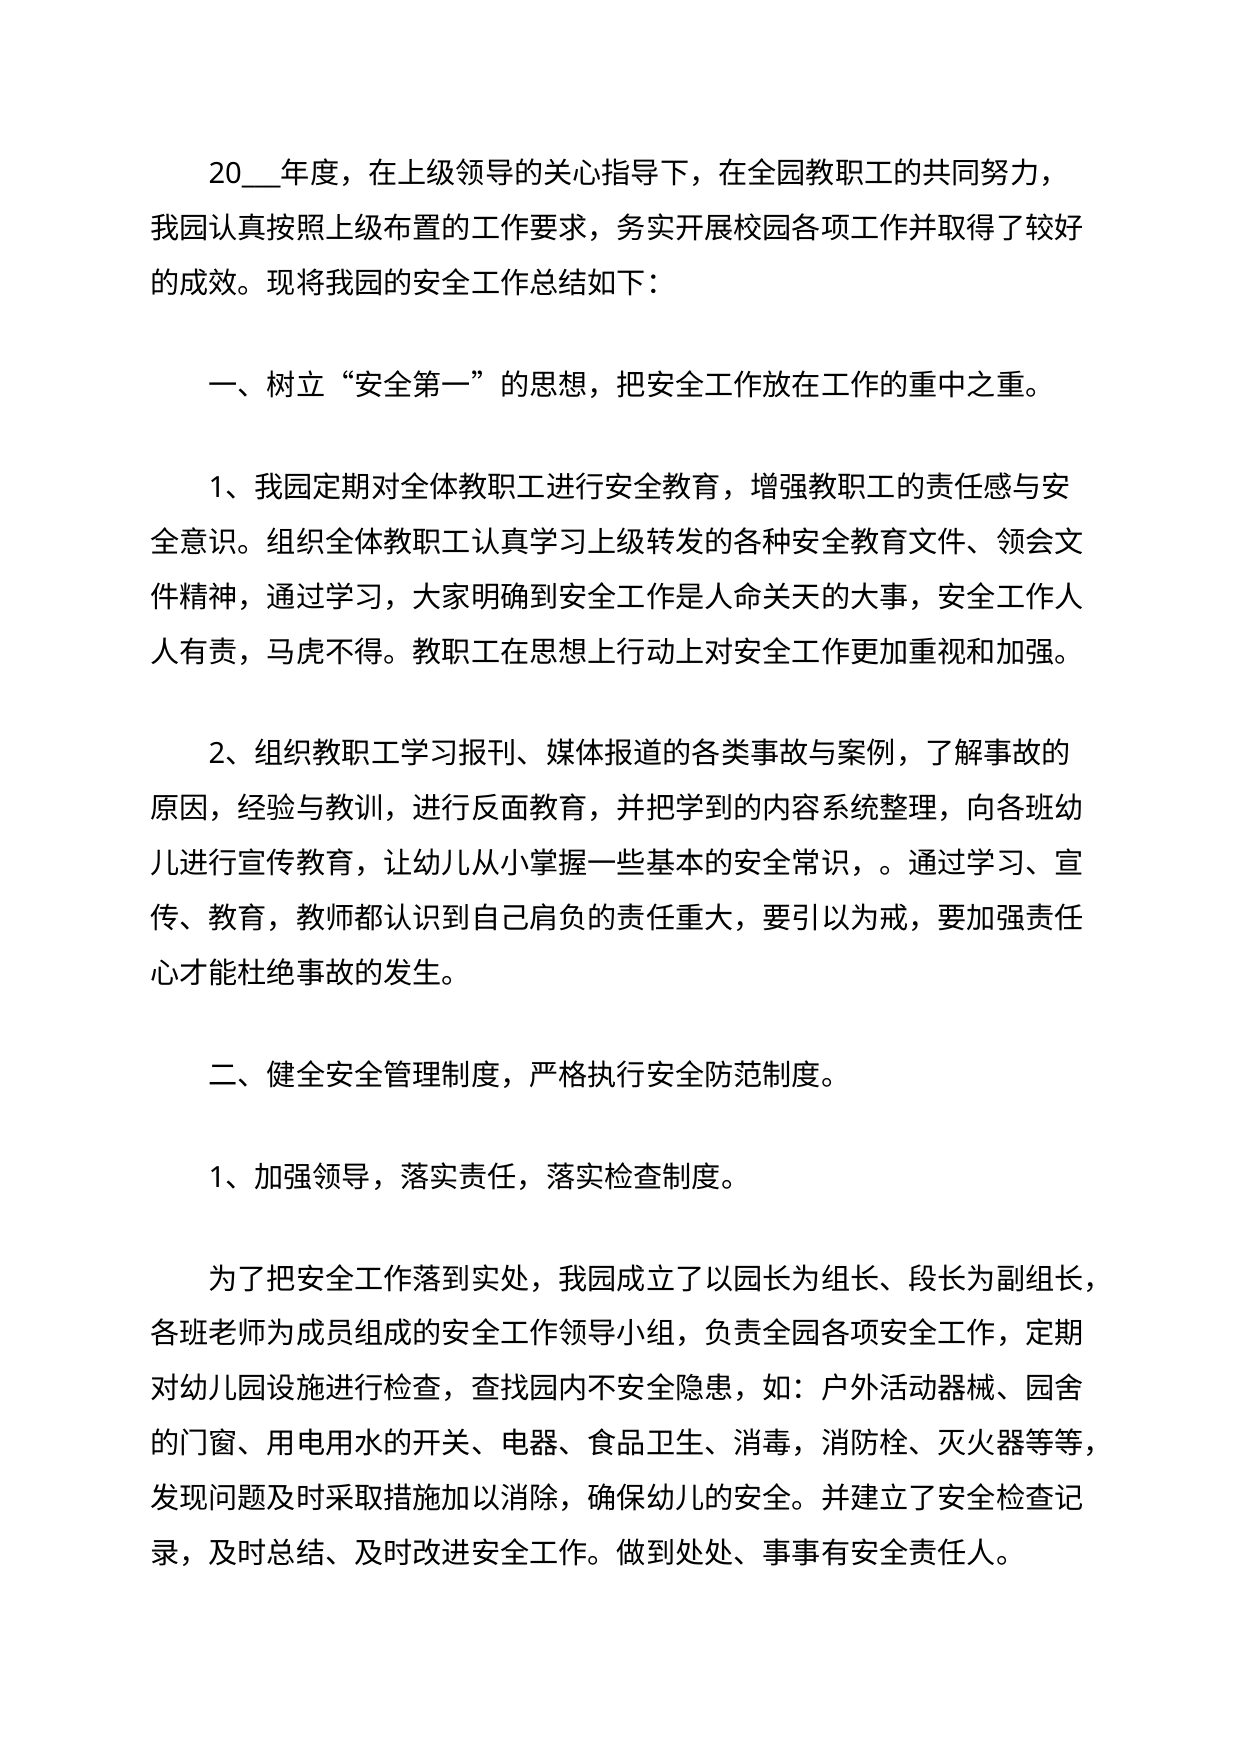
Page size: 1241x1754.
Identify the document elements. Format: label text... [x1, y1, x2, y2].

text 1、加强领导，落实责任，落实检查制度。 [150, 1153, 1090, 1196]
text 二、健全安全管理制度，严格执行安全防范制度。 [150, 1051, 1090, 1094]
text 1、我园定期对全体教职工进行安全教育，增强教职工的责任感与安全意识。组织全体教职工认真学习上级转发的各种安全教育文件、领会文件精神，通过学习，大家明确到安全工作是人命关天的大事，安全工作人人有责，马虎不得。教职工在思想上行动上对安全工作更加重视和加强。 [150, 463, 1090, 671]
text 20___年度，在上级领导的关心指导下，在全园教职工的共同努力，我园认真按照上级布置的工作要求，务实开展校园各项工作并取得了较好的成效。现将我园的安全工作总结如下： [150, 150, 1090, 302]
text 为了把安全工作落到实处，我园成立了以园长为组长、段长为副组长，各班老师为成员组成的安全工作领导小组，负责全园各项安全工作，定期对幼儿园设施进行检查，查找园内不安全隐患，如：户外活动器械、园舍的门窗、用电用水的开关、电器、食品卫生、消毒，消防栓、灭火器等等，发现问题及时采取措施加以消除，确保幼儿的安全。并建立了安全检查记录，及时总结、及时改进安全工作。做到处处、事事有安全责任人。 [150, 1255, 1090, 1572]
text 一、树立“安全第一”的思想，把安全工作放在工作的重中之重。 [150, 362, 1090, 404]
text 2、组织教职工学习报刊、媒体报道的各类事故与案例，了解事故的原因，经验与教训，进行反面教育，并把学到的内容系统整理，向各班幼儿进行宣传教育，让幼儿从小掌握一些基本的安全常识，。通过学习、宣传、教育，教师都认识到自己肩负的责任重大，要引以为戒，要加强责任心才能杜绝事故的发生。 [150, 730, 1090, 992]
